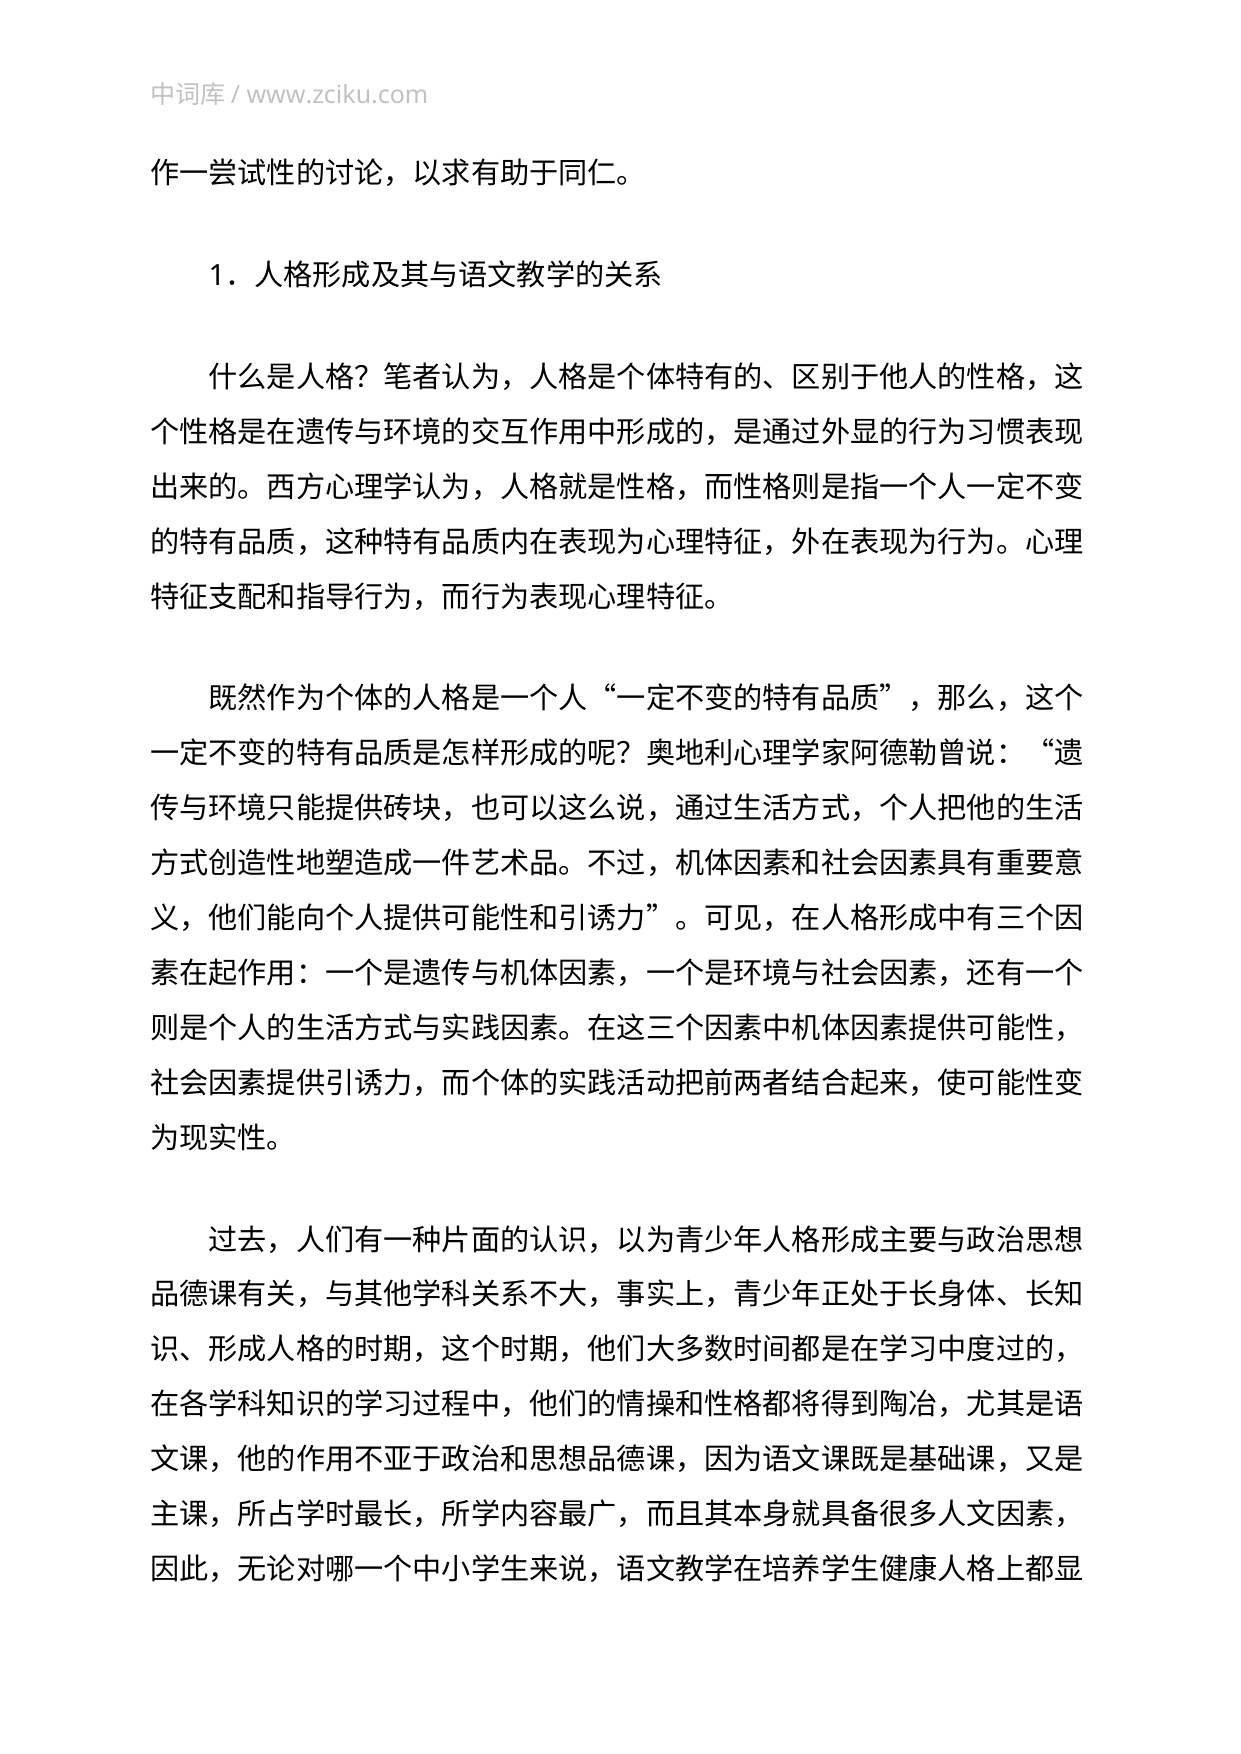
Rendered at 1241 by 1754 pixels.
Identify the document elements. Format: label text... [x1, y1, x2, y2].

text 什么是人格？笔者认为，人格是个体特有的、区别于他人的性格，这个性格是在遗传与环境的交互作用中形成的，是通过外显的行为习惯表现出来的。西方心理学认为，人格就是性格，而性格则是指一个人一定不变的特有品质，这种特有品质内在表现为心理特征，外在表现为行为。心理特征支配和指导行为，而行为表现心理特征。 [150, 354, 1090, 616]
text 既然作为个体的人格是一个人“一定不变的特有品质”，那么，这个一定不变的特有品质是怎样形成的呢？奥地利心理学家阿德勒曾说：“遗传与环境只能提供砖块，也可以这么说，通过生活方式，个人把他的生活方式创造性地塑造成一件艺术品。不过，机体因素和社会因素具有重要意义，他们能向个人提供可能性和引诱力”。可见，在人格形成中有三个因素在起作用：一个是遗传与机体因素，一个是环境与社会因素，还有一个则是个人的生活方式与实践因素。在这三个因素中机体因素提供可能性，社会因素提供引诱力，而个体的实践活动把前两者结合起来，使可能性变为现实性。 [150, 675, 1090, 1157]
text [150, 150, 1090, 192]
text 1．人格形成及其与语文教学的关系 [150, 252, 1090, 294]
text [150, 1216, 1090, 1588]
